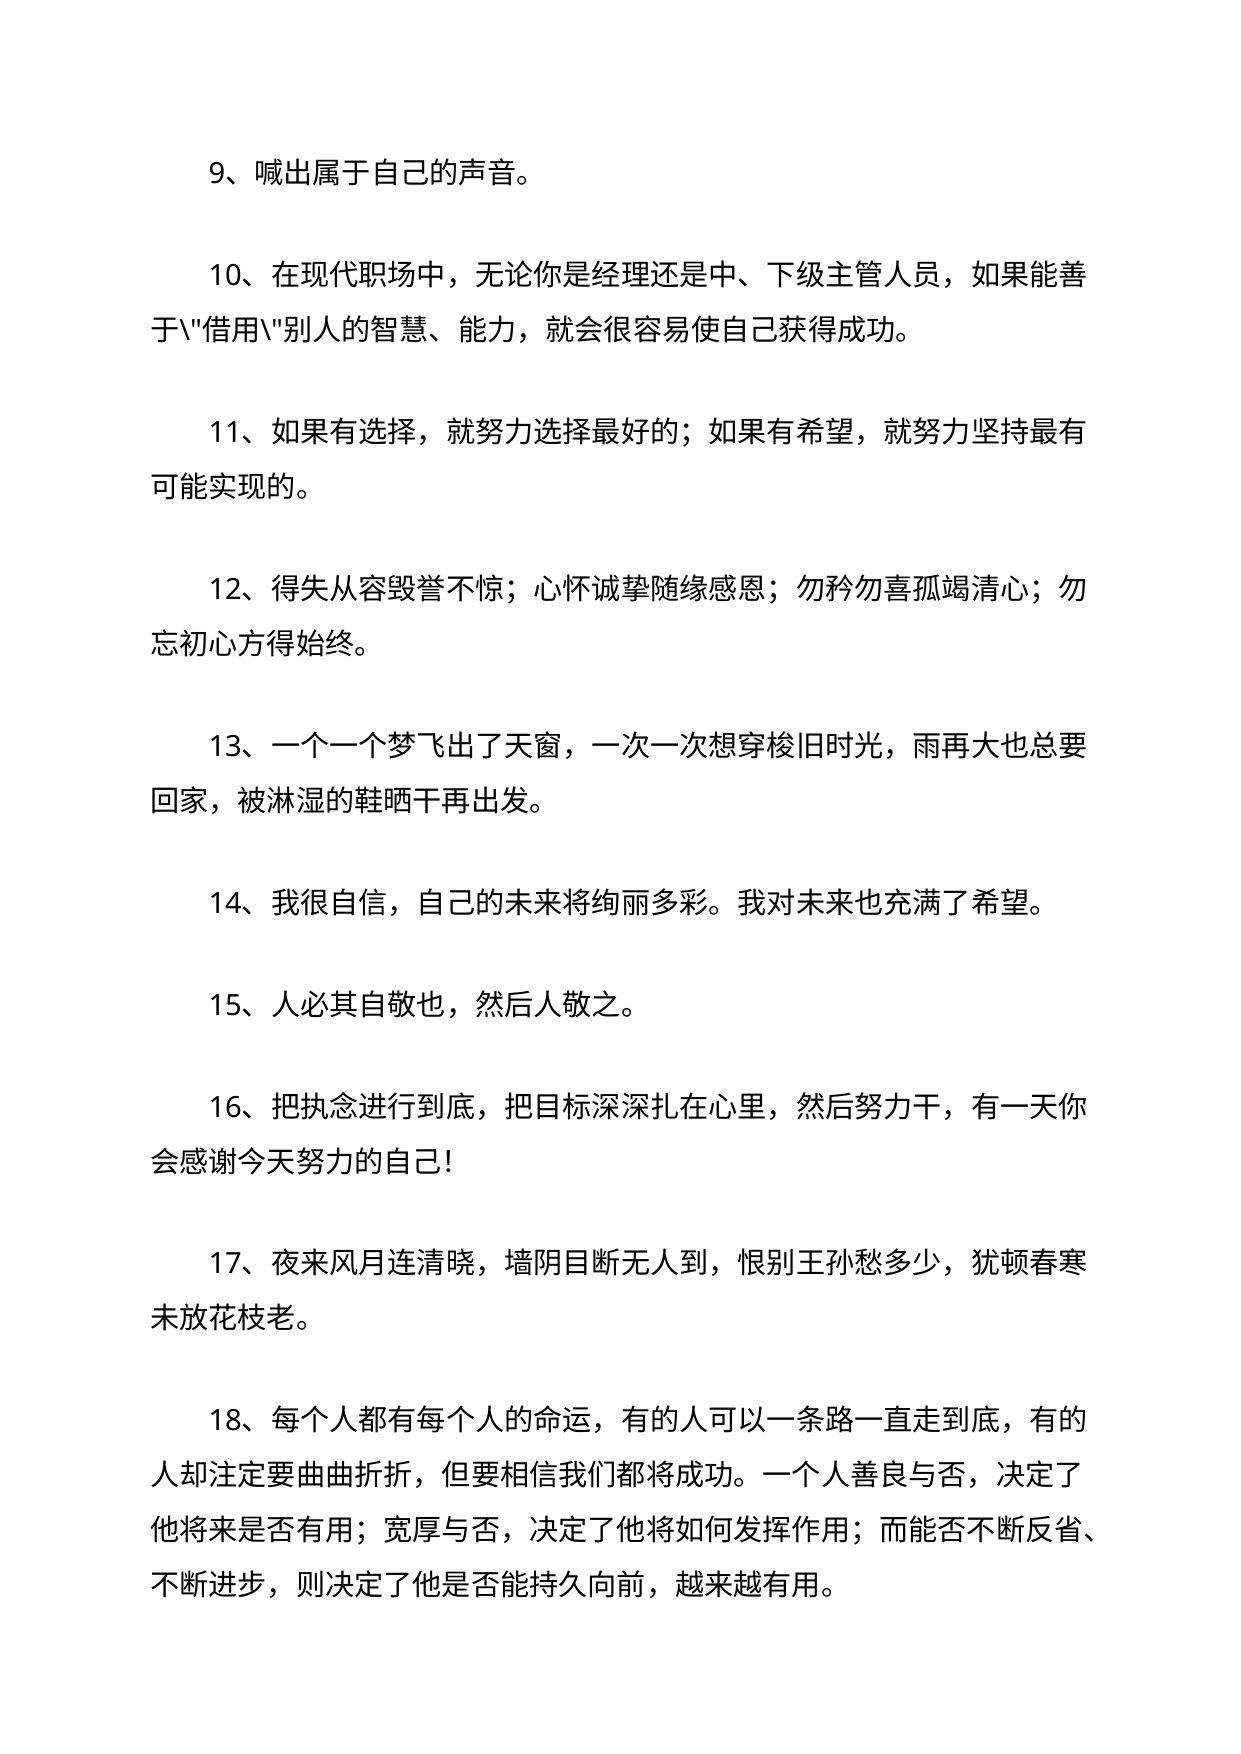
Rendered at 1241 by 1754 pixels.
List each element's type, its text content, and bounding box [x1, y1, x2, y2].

text 16、把执念进行到底，把目标深深扎在心里，然后努力干，有一天你会感谢今天努力的自己！ [150, 1083, 1090, 1181]
text 14、我很自信，自己的未来将绚丽多彩。我对未来也充满了希望。 [150, 879, 1090, 922]
text 17、夜来风月连清晓，墙阴目断无人到，恨别王孙愁多少，犹顿春寒未放花枝老。 [150, 1240, 1090, 1337]
text 11、如果有选择，就努力选择最好的；如果有希望，就努力坚持最有可能实现的。 [150, 409, 1090, 506]
text 15、人必其自敬也，然后人敬之。 [150, 981, 1090, 1024]
text 10、在现代职场中，无论你是经理还是中、下级主管人员，如果能善于\"借用\"别人的智慧、能力，就会很容易使自己获得成功。 [150, 252, 1090, 349]
text 18、每个人都有每个人的命运，有的人可以一条路一直走到底，有的人却注定要曲曲折折，但要相信我们都将成功。一个人善良与否，决定了他将来是否有用；宽厚与否，决定了他将如何发挥作用；而能否不断反省、不断进步，则决定了他是否能持久向前，越来越有用。 [150, 1397, 1090, 1604]
text 9、喊出属于自己的声音。 [150, 150, 1090, 192]
text 13、一个一个梦飞出了天窗，一次一次想穿梭旧时光，雨再大也总要回家，被淋湿的鞋晒干再出发。 [150, 722, 1090, 820]
text 12、得失从容毁誉不惊；心怀诚挚随缘感恩；勿矜勿喜孤竭清心；勿忘初心方得始终。 [150, 566, 1090, 663]
